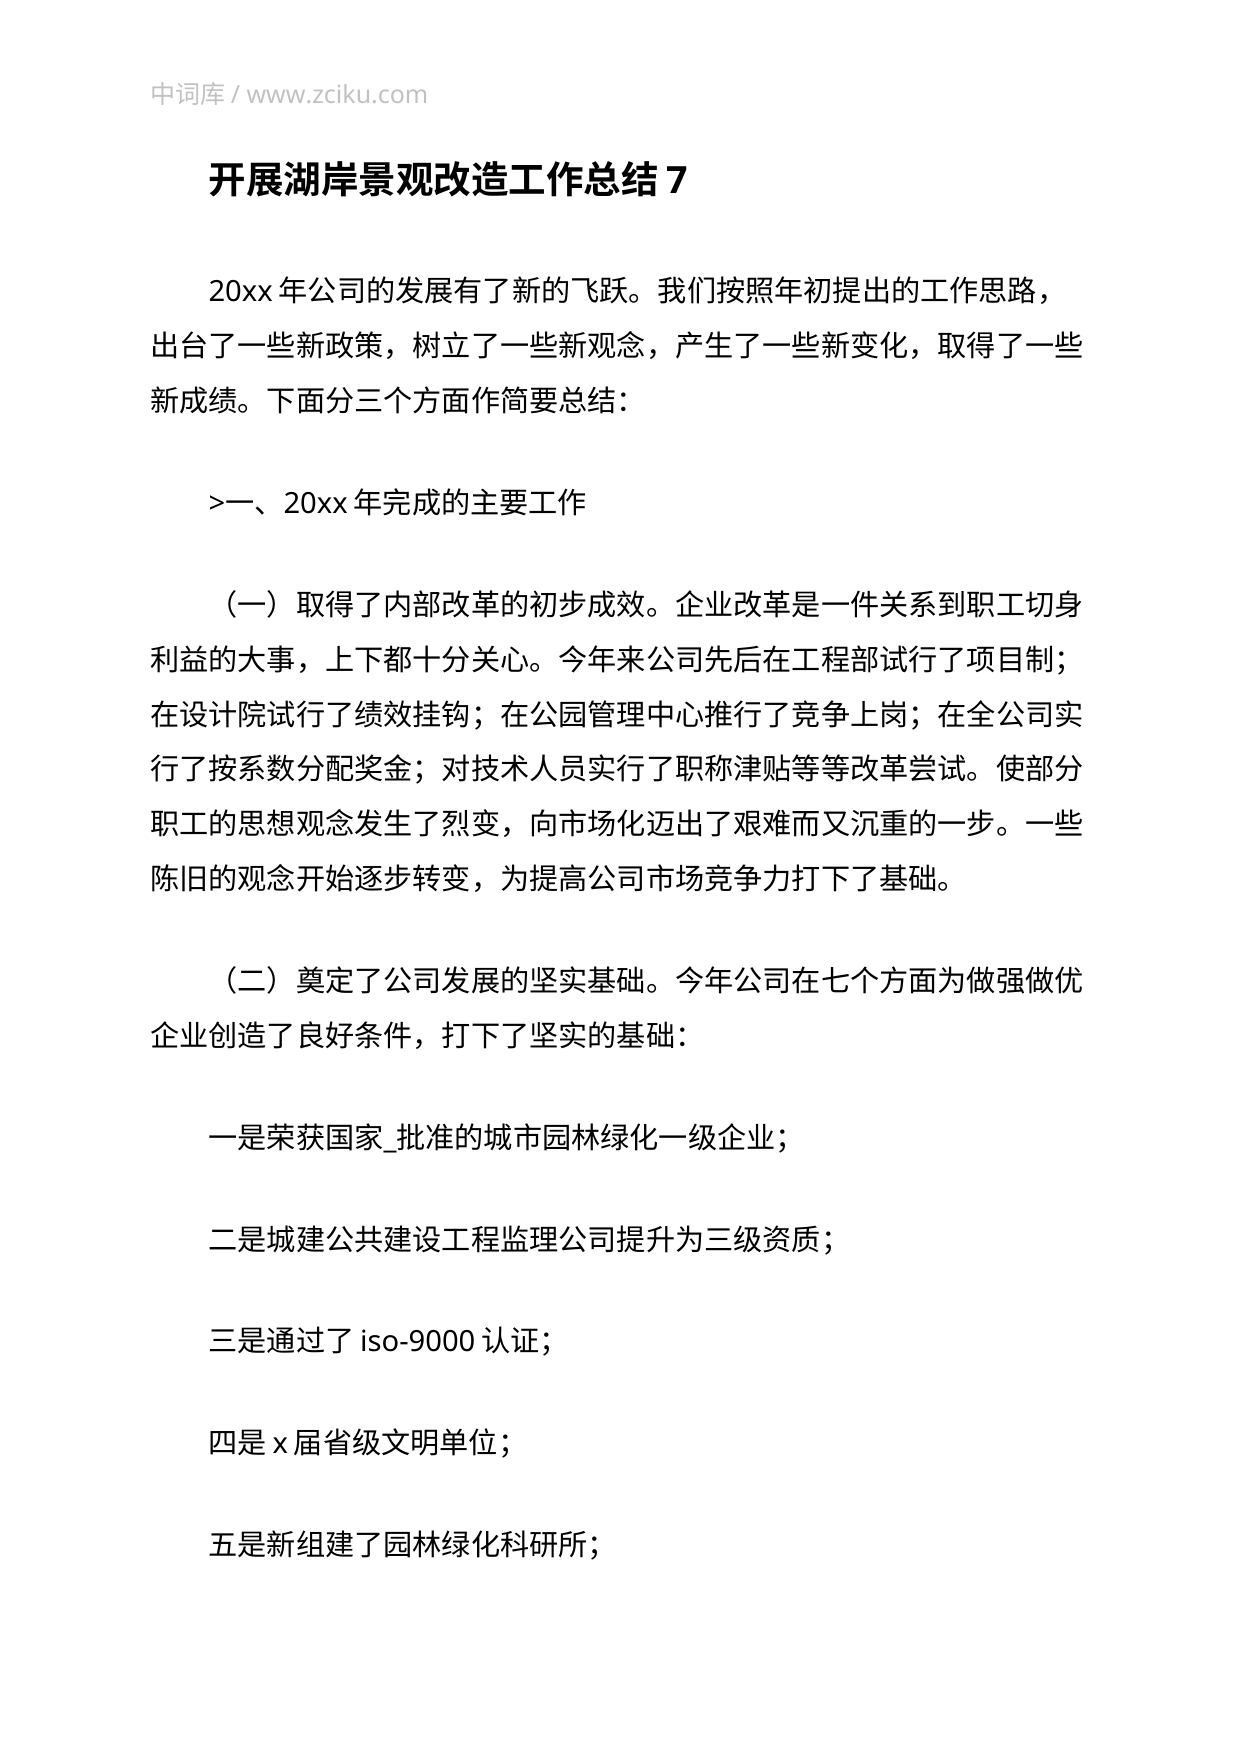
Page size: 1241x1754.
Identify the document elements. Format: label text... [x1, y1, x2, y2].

text >一、20xx年完成的主要工作 [150, 479, 1090, 522]
text 四是x届省级文明单位； [150, 1420, 1090, 1462]
text 一是荣获国家_批准的城市园林绿化一级企业； [150, 1114, 1090, 1157]
text 开展湖岸景观改造工作总结7 [150, 150, 1090, 204]
text （一）取得了内部改革的初步成效。企业改革是一件关系到职工切身利益的大事，上下都十分关心。今年来公司先后在工程部试行了项目制；在设计院试行了绩效挂钩；在公园管理中心推行了竞争上岗；在全公司实行了按系数分配奖金；对技术人员实行了职称津贴等等改革尝试。使部分职工的思想观念发生了烈变，向市场化迈出了艰难而又沉重的一步。一些陈旧的观念开始逐步转变，为提高公司市场竞争力打下了基础。 [150, 581, 1090, 898]
text 五是新组建了园林绿化科研所； [150, 1522, 1090, 1564]
text 二是城建公共建设工程监理公司提升为三级资质； [150, 1216, 1090, 1258]
text 20xx年公司的发展有了新的飞跃。我们按照年初提出的工作思路，出台了一些新政策，树立了一些新观念，产生了一些新变化，取得了一些新成绩。下面分三个方面作简要总结： [150, 268, 1090, 420]
text （二）奠定了公司发展的坚实基础。今年公司在七个方面为做强做优企业创造了良好条件，打下了坚实的基础： [150, 957, 1090, 1055]
text 三是通过了iso-9000认证； [150, 1318, 1090, 1360]
